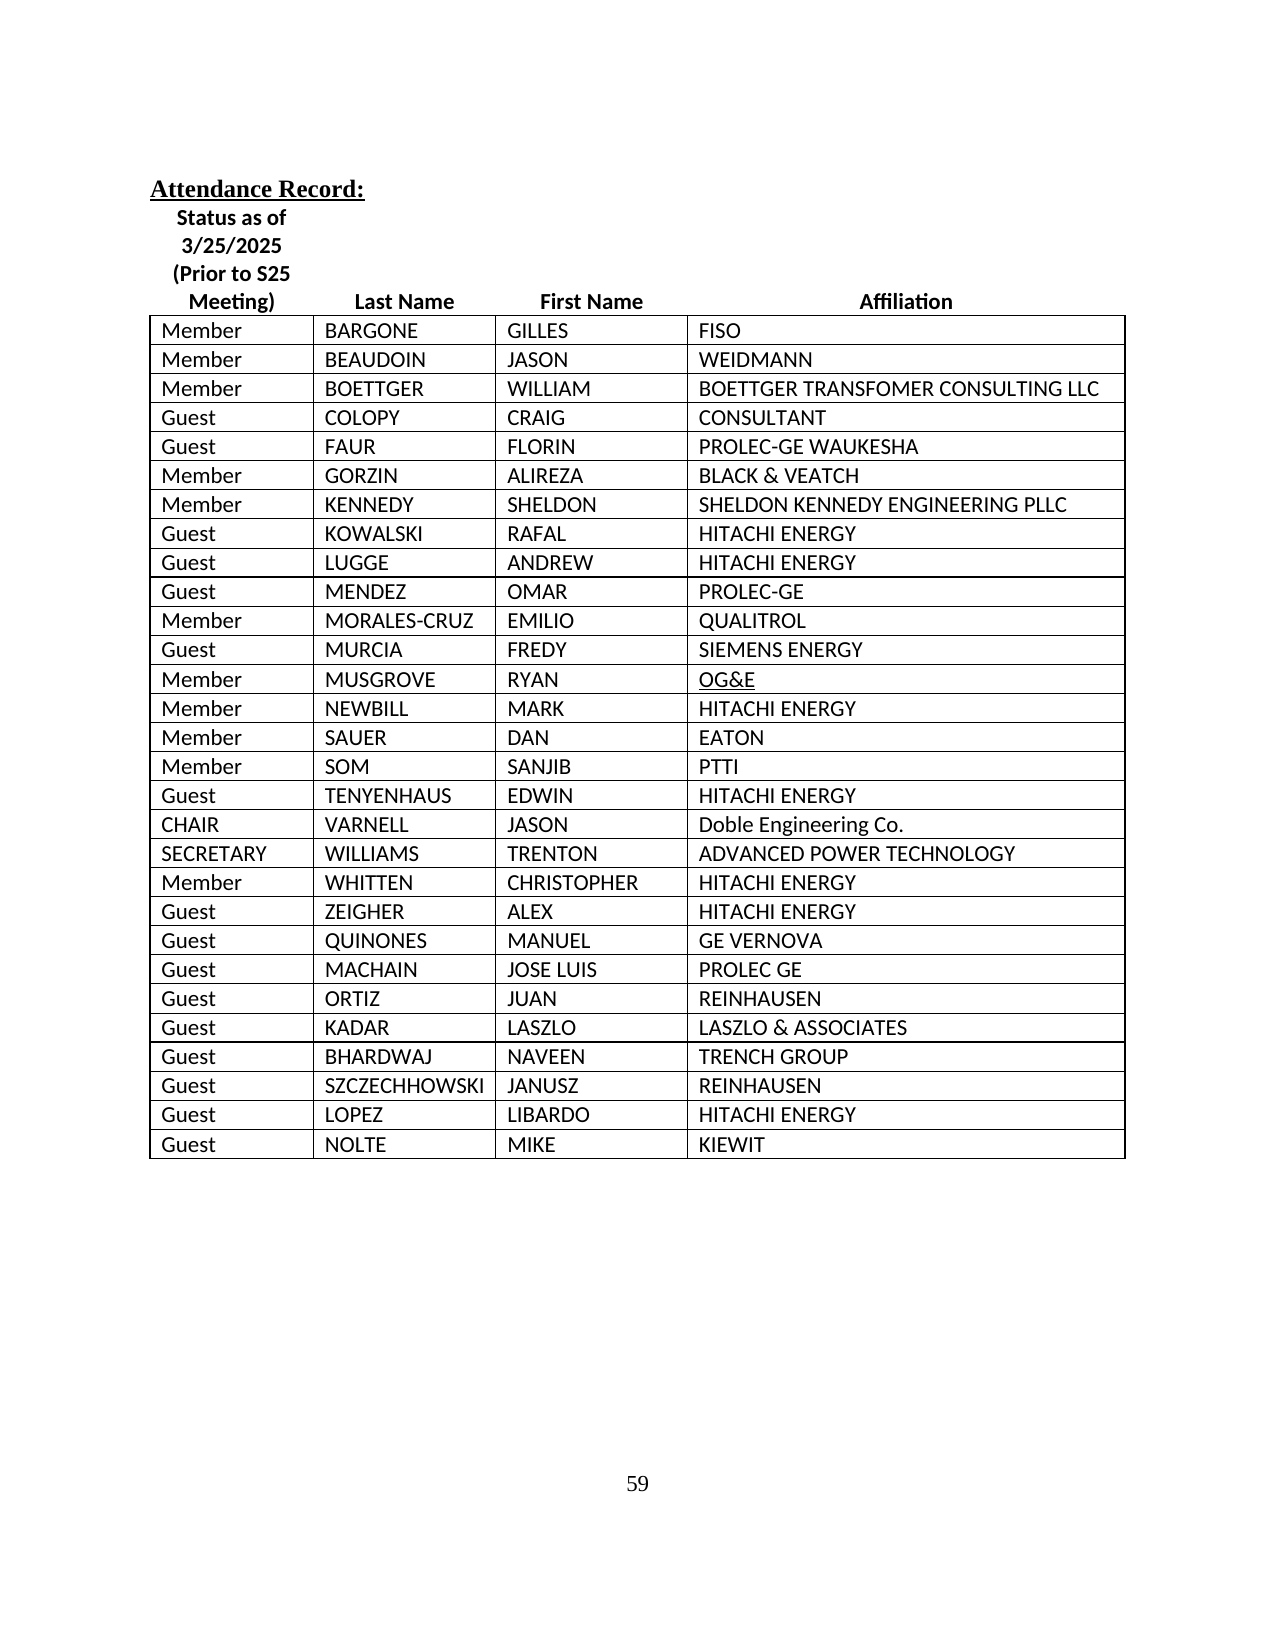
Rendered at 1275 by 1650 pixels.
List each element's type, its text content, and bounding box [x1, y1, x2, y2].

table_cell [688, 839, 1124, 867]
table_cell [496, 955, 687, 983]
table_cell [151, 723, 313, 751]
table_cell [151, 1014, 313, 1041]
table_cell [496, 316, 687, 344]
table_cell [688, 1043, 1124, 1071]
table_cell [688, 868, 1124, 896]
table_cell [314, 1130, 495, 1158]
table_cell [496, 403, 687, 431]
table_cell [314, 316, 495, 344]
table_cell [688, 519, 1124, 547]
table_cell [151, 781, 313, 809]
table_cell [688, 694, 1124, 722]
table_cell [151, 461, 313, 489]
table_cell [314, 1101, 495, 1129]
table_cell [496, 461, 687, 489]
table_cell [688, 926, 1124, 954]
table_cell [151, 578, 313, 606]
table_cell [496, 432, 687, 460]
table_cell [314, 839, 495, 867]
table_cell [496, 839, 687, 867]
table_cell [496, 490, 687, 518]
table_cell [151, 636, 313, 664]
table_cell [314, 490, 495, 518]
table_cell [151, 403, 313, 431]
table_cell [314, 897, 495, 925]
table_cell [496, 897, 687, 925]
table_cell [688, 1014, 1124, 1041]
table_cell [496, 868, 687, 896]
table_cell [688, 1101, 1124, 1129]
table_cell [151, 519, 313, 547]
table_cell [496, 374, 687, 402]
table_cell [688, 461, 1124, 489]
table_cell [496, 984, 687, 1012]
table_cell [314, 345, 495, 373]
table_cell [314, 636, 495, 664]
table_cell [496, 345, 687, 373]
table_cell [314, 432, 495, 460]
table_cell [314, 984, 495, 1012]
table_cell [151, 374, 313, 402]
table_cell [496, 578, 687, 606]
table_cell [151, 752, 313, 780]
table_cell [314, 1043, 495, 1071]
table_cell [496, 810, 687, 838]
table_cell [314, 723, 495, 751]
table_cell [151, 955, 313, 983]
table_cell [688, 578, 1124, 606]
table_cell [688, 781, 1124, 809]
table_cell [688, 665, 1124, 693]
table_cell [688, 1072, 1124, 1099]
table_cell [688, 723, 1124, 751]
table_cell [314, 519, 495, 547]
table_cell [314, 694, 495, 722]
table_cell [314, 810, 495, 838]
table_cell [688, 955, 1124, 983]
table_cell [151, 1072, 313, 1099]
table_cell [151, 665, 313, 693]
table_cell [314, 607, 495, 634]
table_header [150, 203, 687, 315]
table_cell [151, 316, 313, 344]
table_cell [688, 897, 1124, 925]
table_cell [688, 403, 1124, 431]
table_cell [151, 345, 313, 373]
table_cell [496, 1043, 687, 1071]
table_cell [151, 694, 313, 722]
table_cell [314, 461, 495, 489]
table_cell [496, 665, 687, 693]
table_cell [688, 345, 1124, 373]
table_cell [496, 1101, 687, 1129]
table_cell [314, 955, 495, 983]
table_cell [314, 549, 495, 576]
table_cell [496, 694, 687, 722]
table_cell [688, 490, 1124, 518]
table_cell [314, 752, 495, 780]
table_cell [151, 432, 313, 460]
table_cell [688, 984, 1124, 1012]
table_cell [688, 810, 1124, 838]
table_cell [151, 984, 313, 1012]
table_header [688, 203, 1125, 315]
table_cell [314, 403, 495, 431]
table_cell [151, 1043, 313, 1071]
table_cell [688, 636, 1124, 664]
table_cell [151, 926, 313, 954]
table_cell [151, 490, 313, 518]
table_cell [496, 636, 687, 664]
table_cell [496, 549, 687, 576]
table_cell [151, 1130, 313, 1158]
text Attendance Record: [150, 174, 1125, 203]
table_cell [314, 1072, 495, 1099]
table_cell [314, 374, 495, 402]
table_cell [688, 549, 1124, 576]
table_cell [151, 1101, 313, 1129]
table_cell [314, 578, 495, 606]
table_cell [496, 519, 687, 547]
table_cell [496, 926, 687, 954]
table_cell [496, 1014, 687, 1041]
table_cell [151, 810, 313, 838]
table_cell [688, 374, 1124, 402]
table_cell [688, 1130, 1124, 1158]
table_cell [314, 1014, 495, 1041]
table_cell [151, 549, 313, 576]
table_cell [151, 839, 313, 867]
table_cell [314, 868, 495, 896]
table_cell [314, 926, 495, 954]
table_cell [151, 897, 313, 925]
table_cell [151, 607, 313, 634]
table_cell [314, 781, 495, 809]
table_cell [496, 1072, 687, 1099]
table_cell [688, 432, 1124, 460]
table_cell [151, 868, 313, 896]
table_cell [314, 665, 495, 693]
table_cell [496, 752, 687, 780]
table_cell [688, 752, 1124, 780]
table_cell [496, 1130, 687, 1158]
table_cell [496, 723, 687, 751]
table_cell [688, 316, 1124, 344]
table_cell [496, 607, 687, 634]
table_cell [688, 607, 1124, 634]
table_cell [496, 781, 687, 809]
